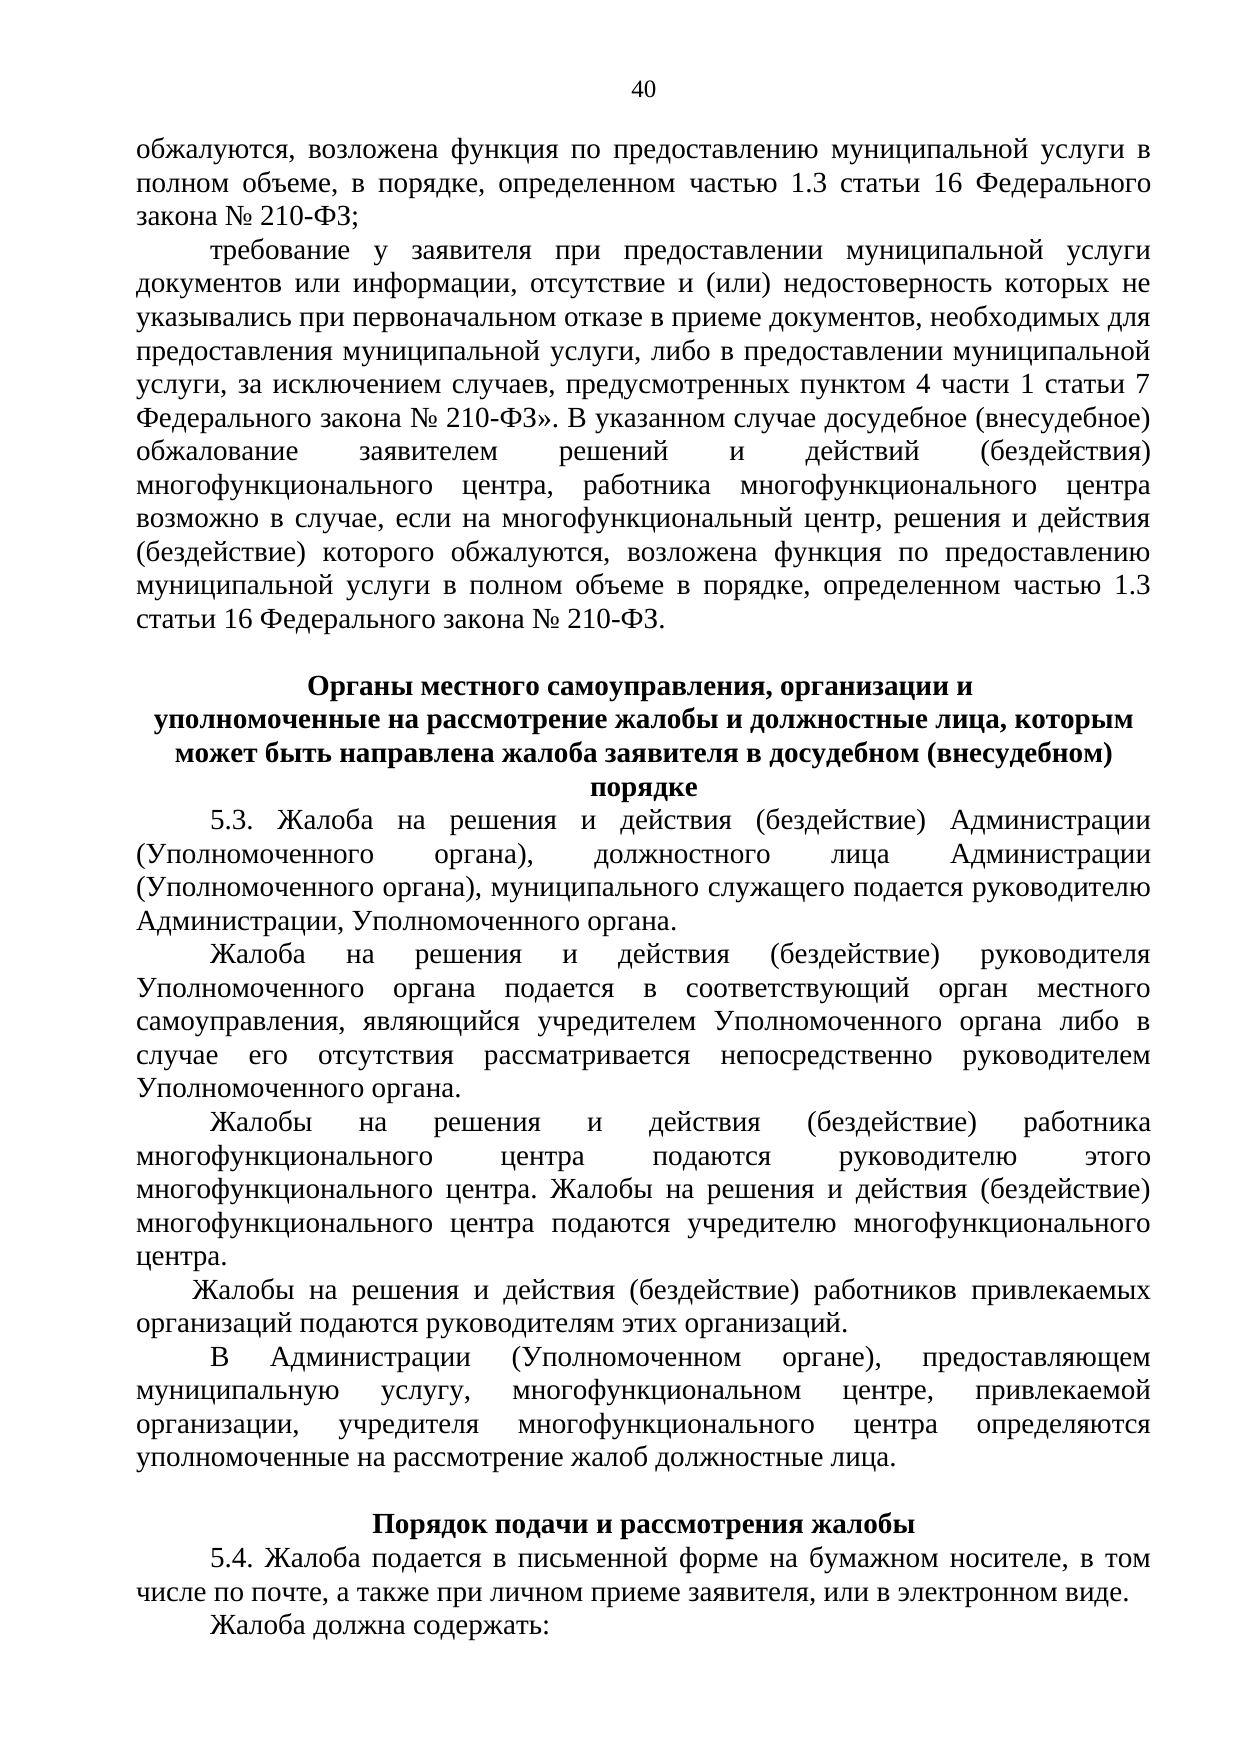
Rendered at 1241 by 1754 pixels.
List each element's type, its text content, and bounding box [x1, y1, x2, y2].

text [136, 131, 1152, 232]
text Жалобы на решения и действия (бездействие) работника многофункционального центра подаются руководителю этого многофункционального центра. Жалобы на решения и действия (бездействие) многофункционального центра подаются учредителю многофункционального центра. [136, 1104, 1152, 1272]
text Жалоба на решения и действия (бездействие) руководителя Уполномоченного органа подается в соответствующий орган местного самоуправления, являющийся учредителем Уполномоченного органа либо в случае его отсутствия рассматривается непосредственно руководителем Уполномоченного органа. [136, 936, 1152, 1104]
text В Администрации (Уполномоченном органе), предоставляющем муниципальную услугу, многофункциональном центре, привлекаемой организации, учредителя многофункционального центра определяются уполномоченные на рассмотрение жалоб должностные лица. [136, 1339, 1152, 1473]
text 5.4. Жалоба подается в письменной форме на бумажном носителе, в том числе по почте, а также при личном приеме заявителя, или в электронном виде. [136, 1540, 1152, 1607]
text требование у заявителя при предоставлении муниципальной услуги документов или информации, отсутствие и (или) недостоверность которых не указывались при первоначальном отказе в приеме документов, необходимых для предоставления муниципальной услуги, либо в предоставлении муниципальной услуги, за исключением случаев, предусмотренных пунктом 4 части 1 статьи 7 Федерального закона № 210-ФЗ». В указанном случае досудебное (внесудебное) обжалование заявителем решений и действий (бездействия) многофункционального центра, работника многофункционального центра возможно в случае, если на многофункциональный центр, решения и действия (бездействие) которого обжалуются, возложена функция по предоставлению муниципальной услуги в полном объеме в порядке, определенном частью 1.3 статьи 16 Федерального закона № 210-ФЗ. [136, 232, 1152, 634]
text Органы местного самоуправления, организации и уполномоченные на рассмотрение жалобы и должностные лица, которым может быть направлена жалоба заявителя в досудебном (внесудебном) порядке [136, 668, 1152, 802]
text Порядок подачи и рассмотрения жалобы [136, 1507, 1152, 1540]
text 5.3. Жалоба на решения и действия (бездействие) Администрации (Уполномоченного органа), должностного лица Администрации (Уполномоченного органа), муниципального служащего подается руководителю Администрации, Уполномоченного органа. [136, 802, 1152, 936]
text Жалобы на решения и действия (бездействие) работников привлекаемых организаций подаются руководителям этих организаций. [136, 1272, 1152, 1339]
text Жалоба должна содержать: [136, 1607, 1152, 1641]
